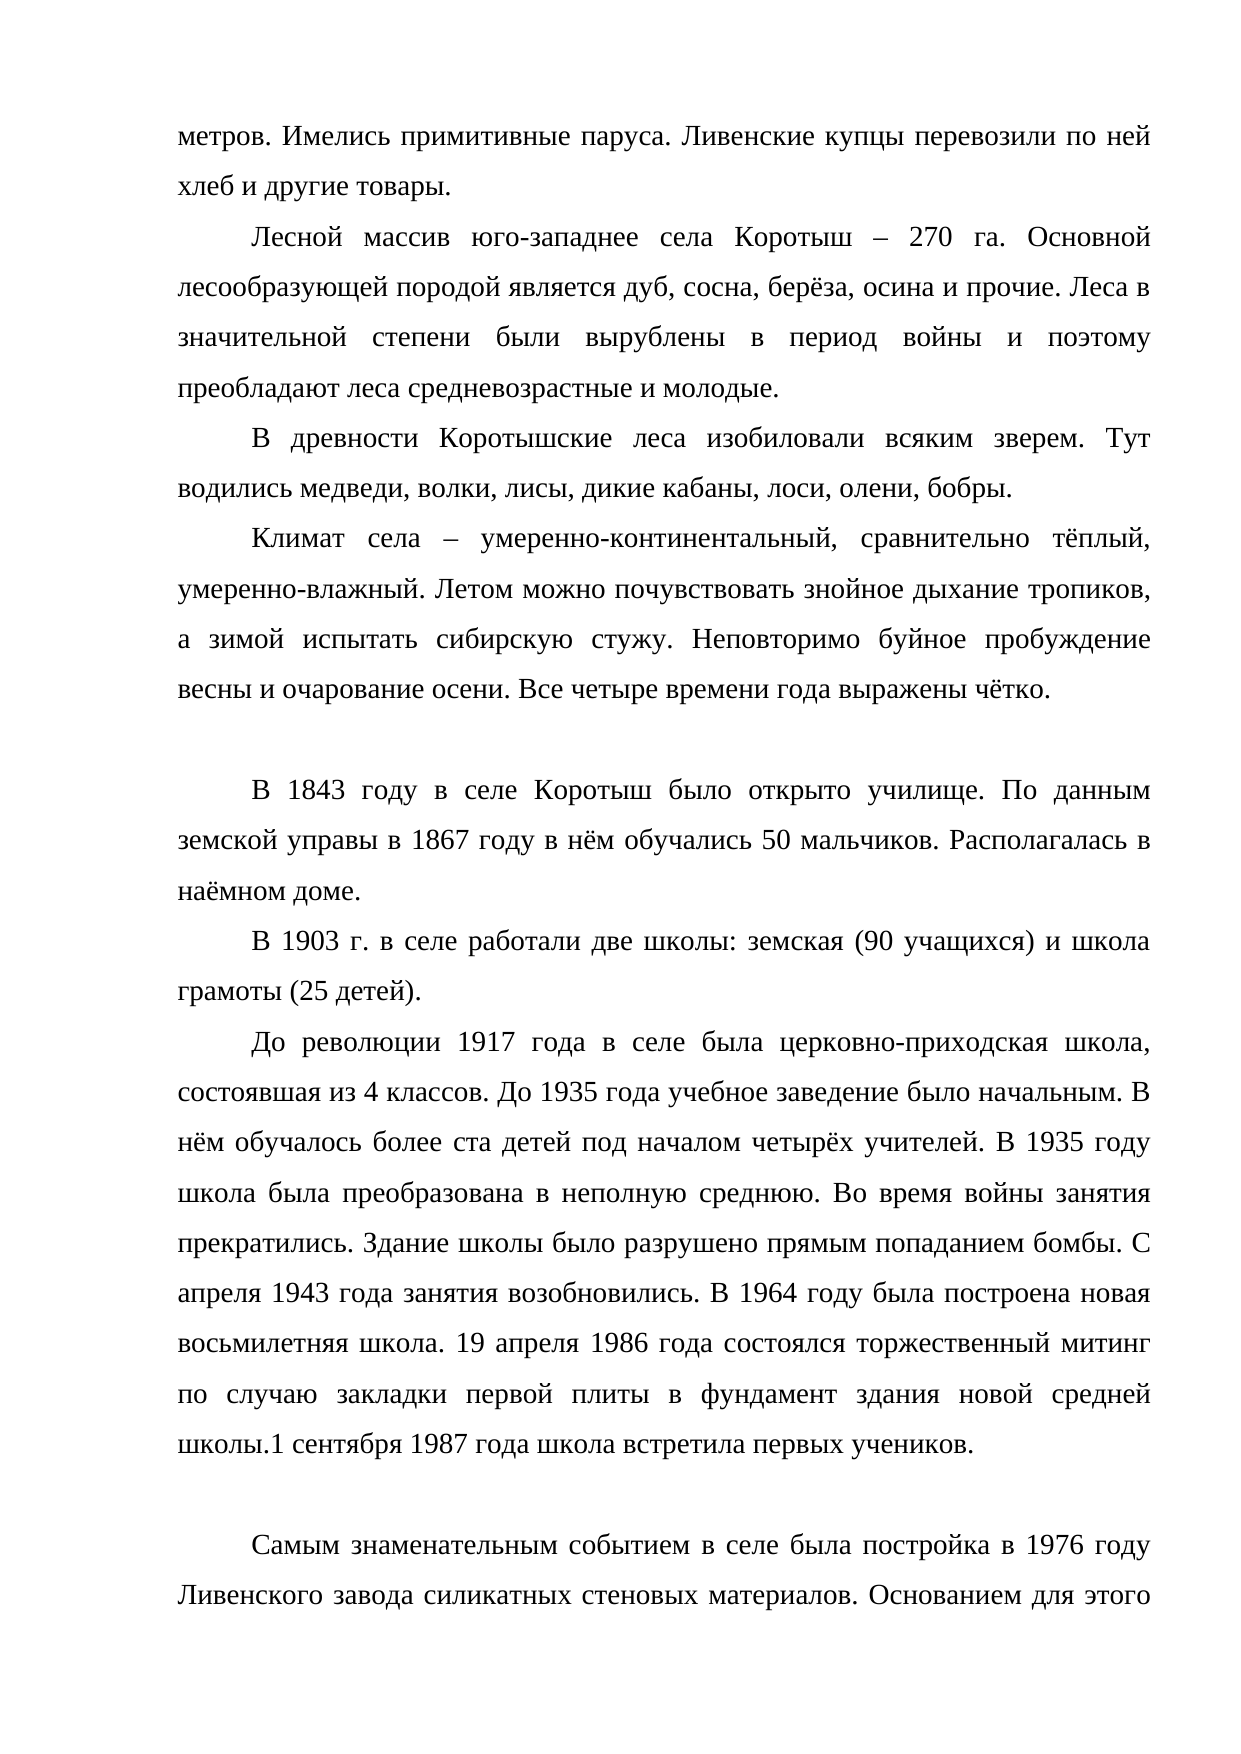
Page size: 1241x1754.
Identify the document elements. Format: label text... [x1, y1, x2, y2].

text До революции 1917 года в селе была церковно-приходская школа, состоявшая из 4 классов. До 1935 года учебное заведение было начальным. В нём обучалось более ста детей под началом четырёх учителей. В 1935 году школа была преобразована в неполную среднюю. Во время войны занятия прекратились. Здание школы было разрушено прямым попаданием бомбы. С апреля 1943 года занятия возобновились. В 1964 году была построена новая восьмилетняя школа. 19 апреля 1986 года состоялся торжественный митинг по случаю закладки первой плиты в фундамент здания новой средней школы.1 сентября 1987 года школа встретила первых учеников. [177, 1024, 1152, 1460]
text В 1903 г. в селе работали две школы: земская (90 учащихся) и школа грамоты (25 детей). [177, 923, 1152, 1007]
text Климат села – умеренно-континентальный, сравнительно тёплый, умеренно-влажный. Летом можно почувствовать знойное дыхание тропиков, а зимой испытать сибирскую стужу. Неповторимо буйное пробуждение весны и очарование осени. Все четыре времени года выражены чётко. [177, 521, 1152, 705]
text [177, 118, 1152, 202]
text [177, 1527, 1152, 1611]
text В древности Коротышские леса изобиловали всяким зверем. Тут водились медведи, волки, лисы, дикие кабаны, лоси, олени, бобры. [177, 420, 1152, 504]
text В 1843 году в селе Коротыш было открыто училище. По данным земской управы в 1867 году в нём обучались 50 мальчиков. Располагалась в наёмном доме. [177, 772, 1152, 906]
text Лесной массив юго-западнее села Коротыш – 270 га. Основной лесообразующей породой является дуб, сосна, берёза, осина и прочие. Леса в значительной степени были вырублены в период войны и поэтому преобладают леса средневозрастные и молодые. [177, 219, 1152, 403]
